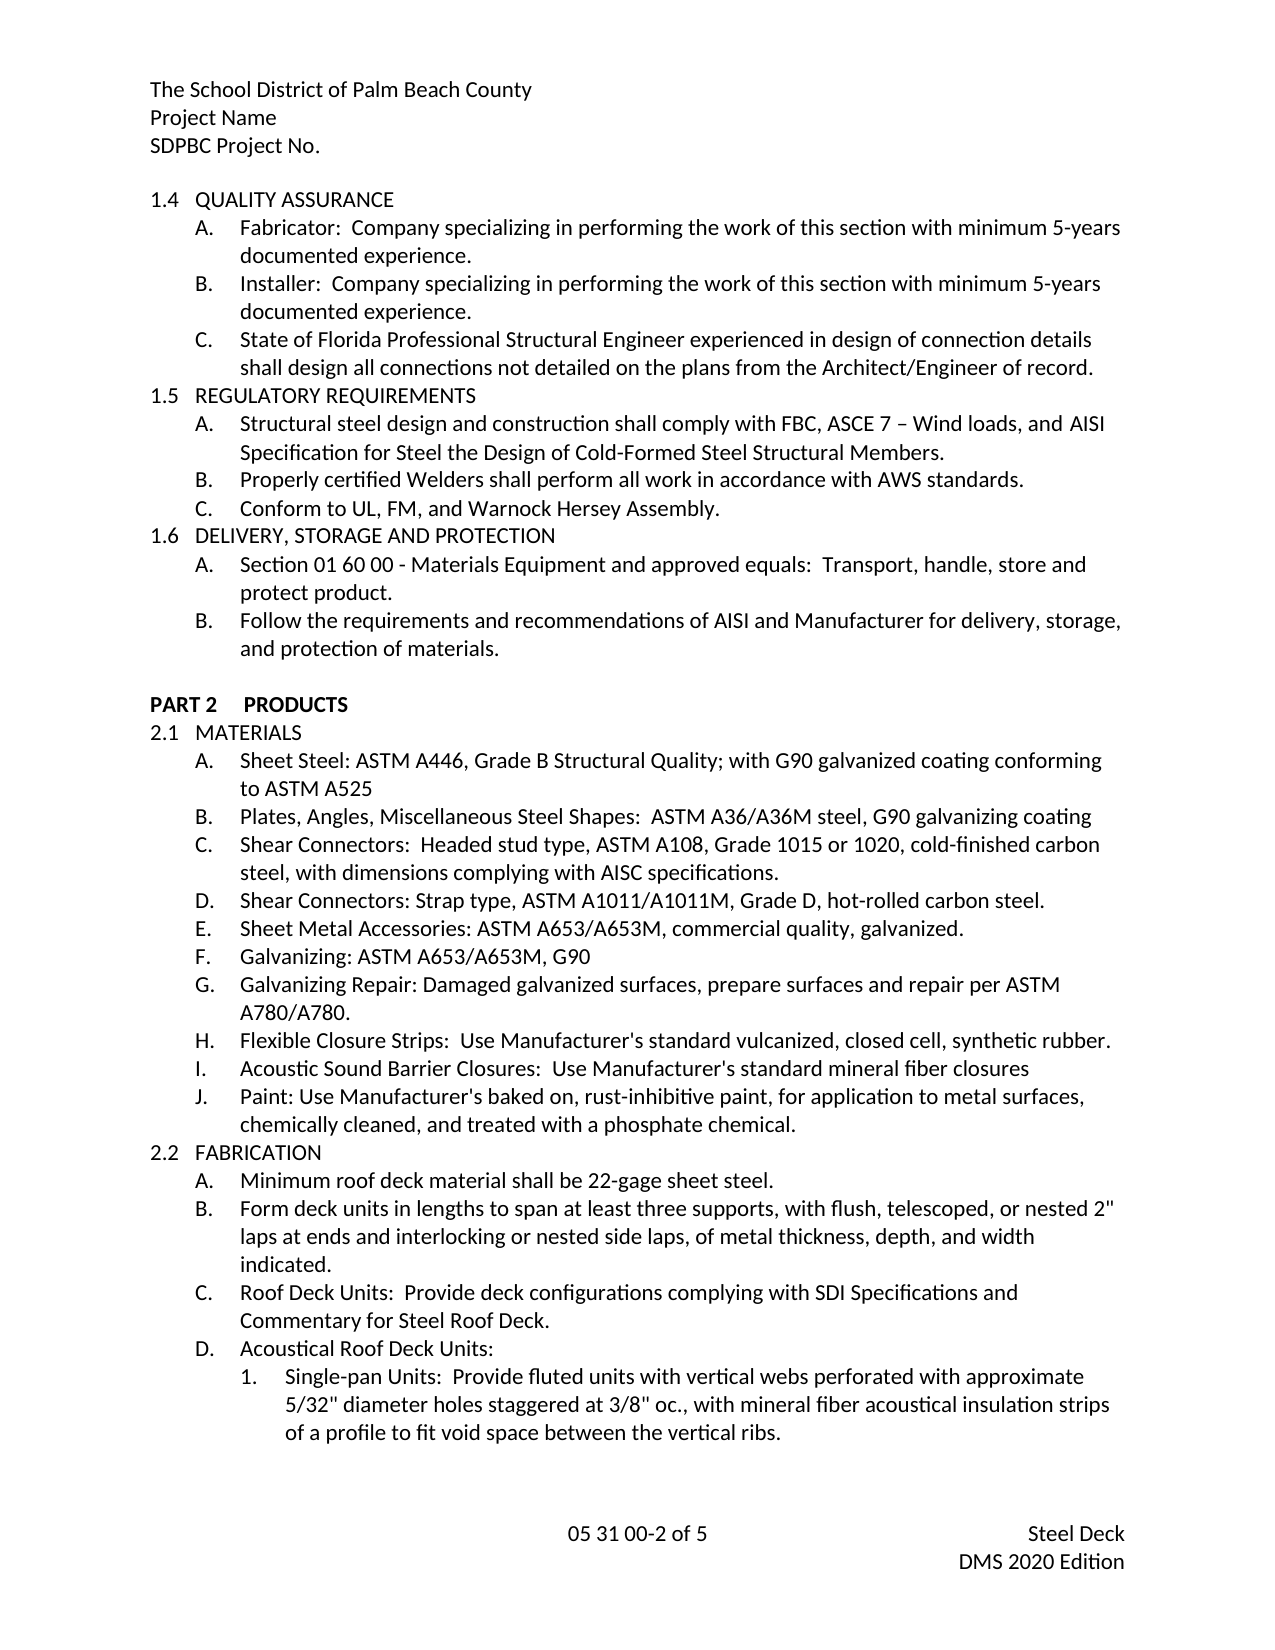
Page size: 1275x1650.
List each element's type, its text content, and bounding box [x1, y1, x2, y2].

list Follow the requirements and recommendations of AISI and Manufacturer for delivery, storage, and protection of materials. [195, 606, 1125, 662]
list Single-pan Units: Provide fluted units with vertical webs perforated with approximate 5/32" diameter holes staggered at 3/8" oc., with mineral fiber acoustical insulation strips of a profile to fit void space between the vertical ribs. [240, 1362, 1125, 1446]
list Properly certified Welders shall perform all work in accordance with AWS standards. [195, 466, 1125, 494]
list QUALITY ASSURANCE [150, 185, 1125, 213]
list Shear Connectors: Headed stud type, ASTM A108, Grade 1015 or 1020, cold-finished carbon steel, with dimensions complying with AISC specifications. [195, 830, 1125, 886]
list Acoustical Roof Deck Units: [195, 1334, 1125, 1362]
list Sheet Steel: ASTM A446, Grade B Structural Quality; with G90 galvanized coating conforming to ASTM A525 [195, 746, 1125, 802]
list Minimum roof deck material shall be 22-gage sheet steel. [195, 1166, 1125, 1194]
list Acoustic Sound Barrier Closures: Use Manufacturer's standard mineral fiber closures [195, 1054, 1125, 1082]
list Structural steel design and construction shall comply with FBC, ASCE 7 – Wind loads, and AISI Specification for Steel the Design of Cold-Formed Steel Structural Members. [195, 409, 1125, 466]
list Flexible Closure Strips: Use Manufacturer's standard vulcanized, closed cell, synthetic rubber. [195, 1026, 1125, 1054]
list Sheet Metal Accessories: ASTM A653/A653M, commercial quality, galvanized. [195, 914, 1125, 942]
list Form deck units in lengths to span at least three supports, with flush, telescoped, or nested 2" laps at ends and interlocking or nested side laps, of metal thickness, depth, and width indicated. [195, 1194, 1125, 1278]
list Roof Deck Units: Provide deck configurations complying with SDI Specifications and Commentary for Steel Roof Deck. [195, 1278, 1125, 1334]
list DELIVERY, STORAGE AND PROTECTION [150, 522, 1125, 550]
list REGULATORY REQUIREMENTS [150, 382, 1125, 409]
list FABRICATION [150, 1138, 1125, 1166]
list Conform to UL, FM, and Warnock Hersey Assembly. [195, 494, 1125, 522]
list State of experienced in design of connection details shall design all connections not detailed on the plans from the Architect/Engineer of record. [195, 326, 1125, 382]
list Section 01 60 00 - Materials Equipment and approved equals: Transport, handle, store and protect product. [195, 550, 1125, 606]
text PART 2 PRODUCTS [150, 690, 1125, 718]
list Fabricator: Company specializing in performing the work of this section with minimum 5-years documented experience. [195, 213, 1125, 269]
list Installer: Company specializing in performing the work of this section with minimum 5-years documented experience. [195, 269, 1125, 326]
list Paint: Use Manufacturer's baked on, rust-inhibitive paint, for application to metal surfaces, chemically cleaned, and treated with a phosphate chemical. [195, 1082, 1125, 1138]
list Galvanizing Repair: Damaged galvanized surfaces, prepare surfaces and repair per ASTM A780/A780. [195, 970, 1125, 1026]
list Plates, Angles, Miscellaneous Steel Shapes: ASTM A36/A36M steel, G90 galvanizing coating [195, 802, 1125, 830]
list Shear Connectors: Strap type, ASTM A1011/A1011M, Grade D, hot-rolled carbon steel. [195, 886, 1125, 914]
list MATERIALS [150, 718, 1125, 746]
list Galvanizing: ASTM A653/A653M, G90 [195, 942, 1125, 970]
